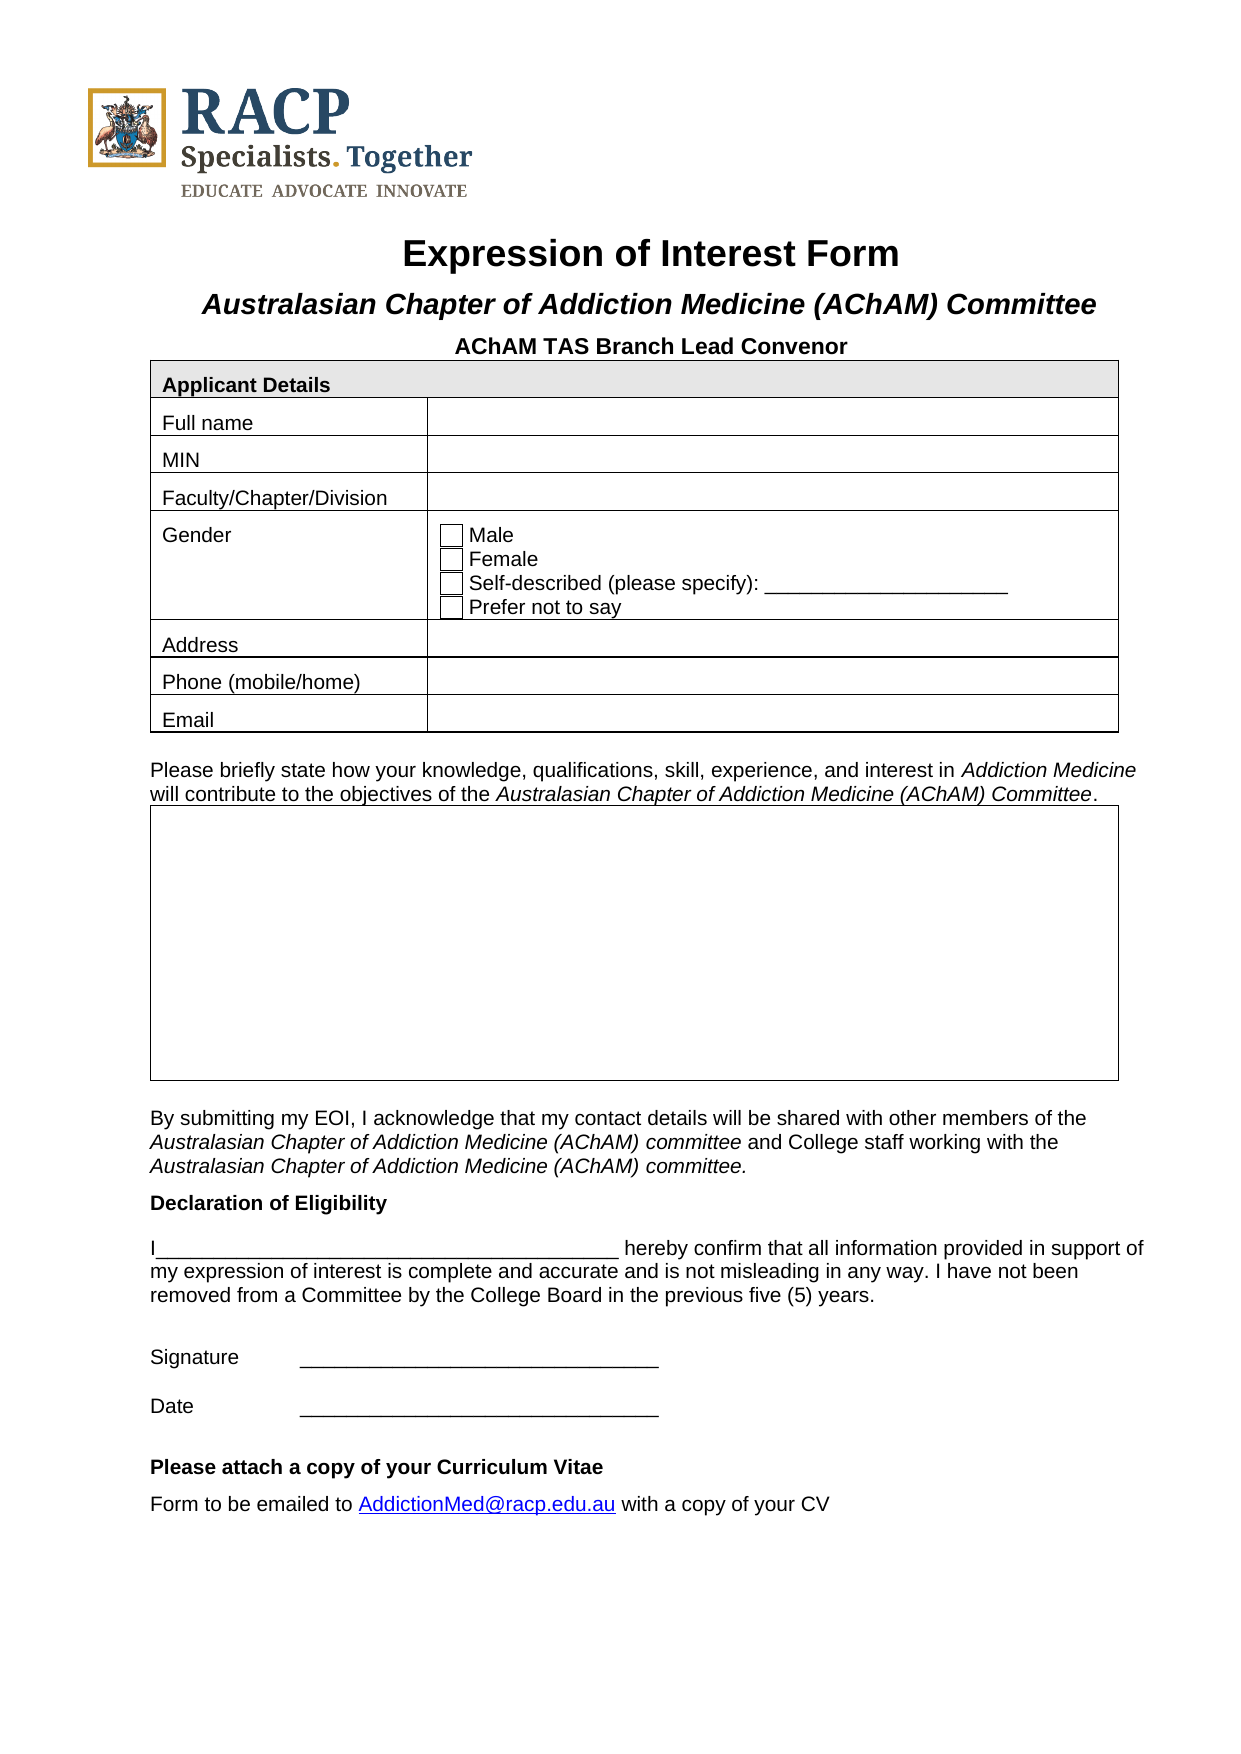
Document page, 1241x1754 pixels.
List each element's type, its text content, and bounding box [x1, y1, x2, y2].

table_cell Gender [151, 511, 427, 619]
text Date _______________________________ [150, 1394, 1152, 1418]
table_header Applicant Details [151, 361, 1118, 397]
table_cell [428, 436, 1118, 472]
table_cell [428, 620, 1118, 656]
table_cell Male Female Self-described (please specify): _____________________ Prefer not to say [428, 511, 1118, 619]
text Australasian Chapter of Addiction Medicine (AChAM) Committee [150, 287, 1152, 321]
text Declaration of Eligibility [150, 1191, 1152, 1214]
text Please attach a copy of your Curriculum Vitae [150, 1455, 1152, 1479]
picture [88, 88, 473, 197]
table_cell MIN [151, 436, 427, 472]
text By submitting my EOI, I acknowledge that my contact details will be shared with other members of the Australasian Chapter of Addiction Medicine (AChAM) committee and College staff working with the Australasian Chapter of Addiction Medicine (AChAM) committee. [150, 1106, 1152, 1178]
table_cell Faculty/Chapter/Division [151, 473, 427, 509]
text Please briefly state how your knowledge, qualifications, skill, experience, and interest in Addiction Medicine will contribute to the objectives of the Australasian Chapter of Addiction Medicine (AChAM) Committee. [150, 757, 1168, 805]
table_cell Phone (mobile/home) [151, 658, 427, 694]
table_cell Address [151, 620, 427, 656]
text Form to be emailed to AddictionMed@racp.edu.au with a copy of your CV [150, 1492, 1152, 1516]
table_cell [428, 473, 1118, 509]
text Expression of Interest Form [150, 232, 1152, 275]
text AChAM TAS Branch Lead Convenor [150, 333, 1152, 359]
table_header [151, 806, 1118, 1080]
table_cell [428, 398, 1118, 434]
table_cell Email [151, 695, 427, 731]
table_cell [428, 695, 1118, 731]
table_cell Full name [151, 398, 427, 434]
text Signature _______________________________ [150, 1345, 1152, 1369]
table_cell [428, 658, 1118, 694]
text I________________________________________ hereby confirm that all information provided in support of my expression of interest is complete and accurate and is not misleading in any way. I have not been removed from a Committee by the College Board in the previous five (5) years. [150, 1235, 1152, 1307]
